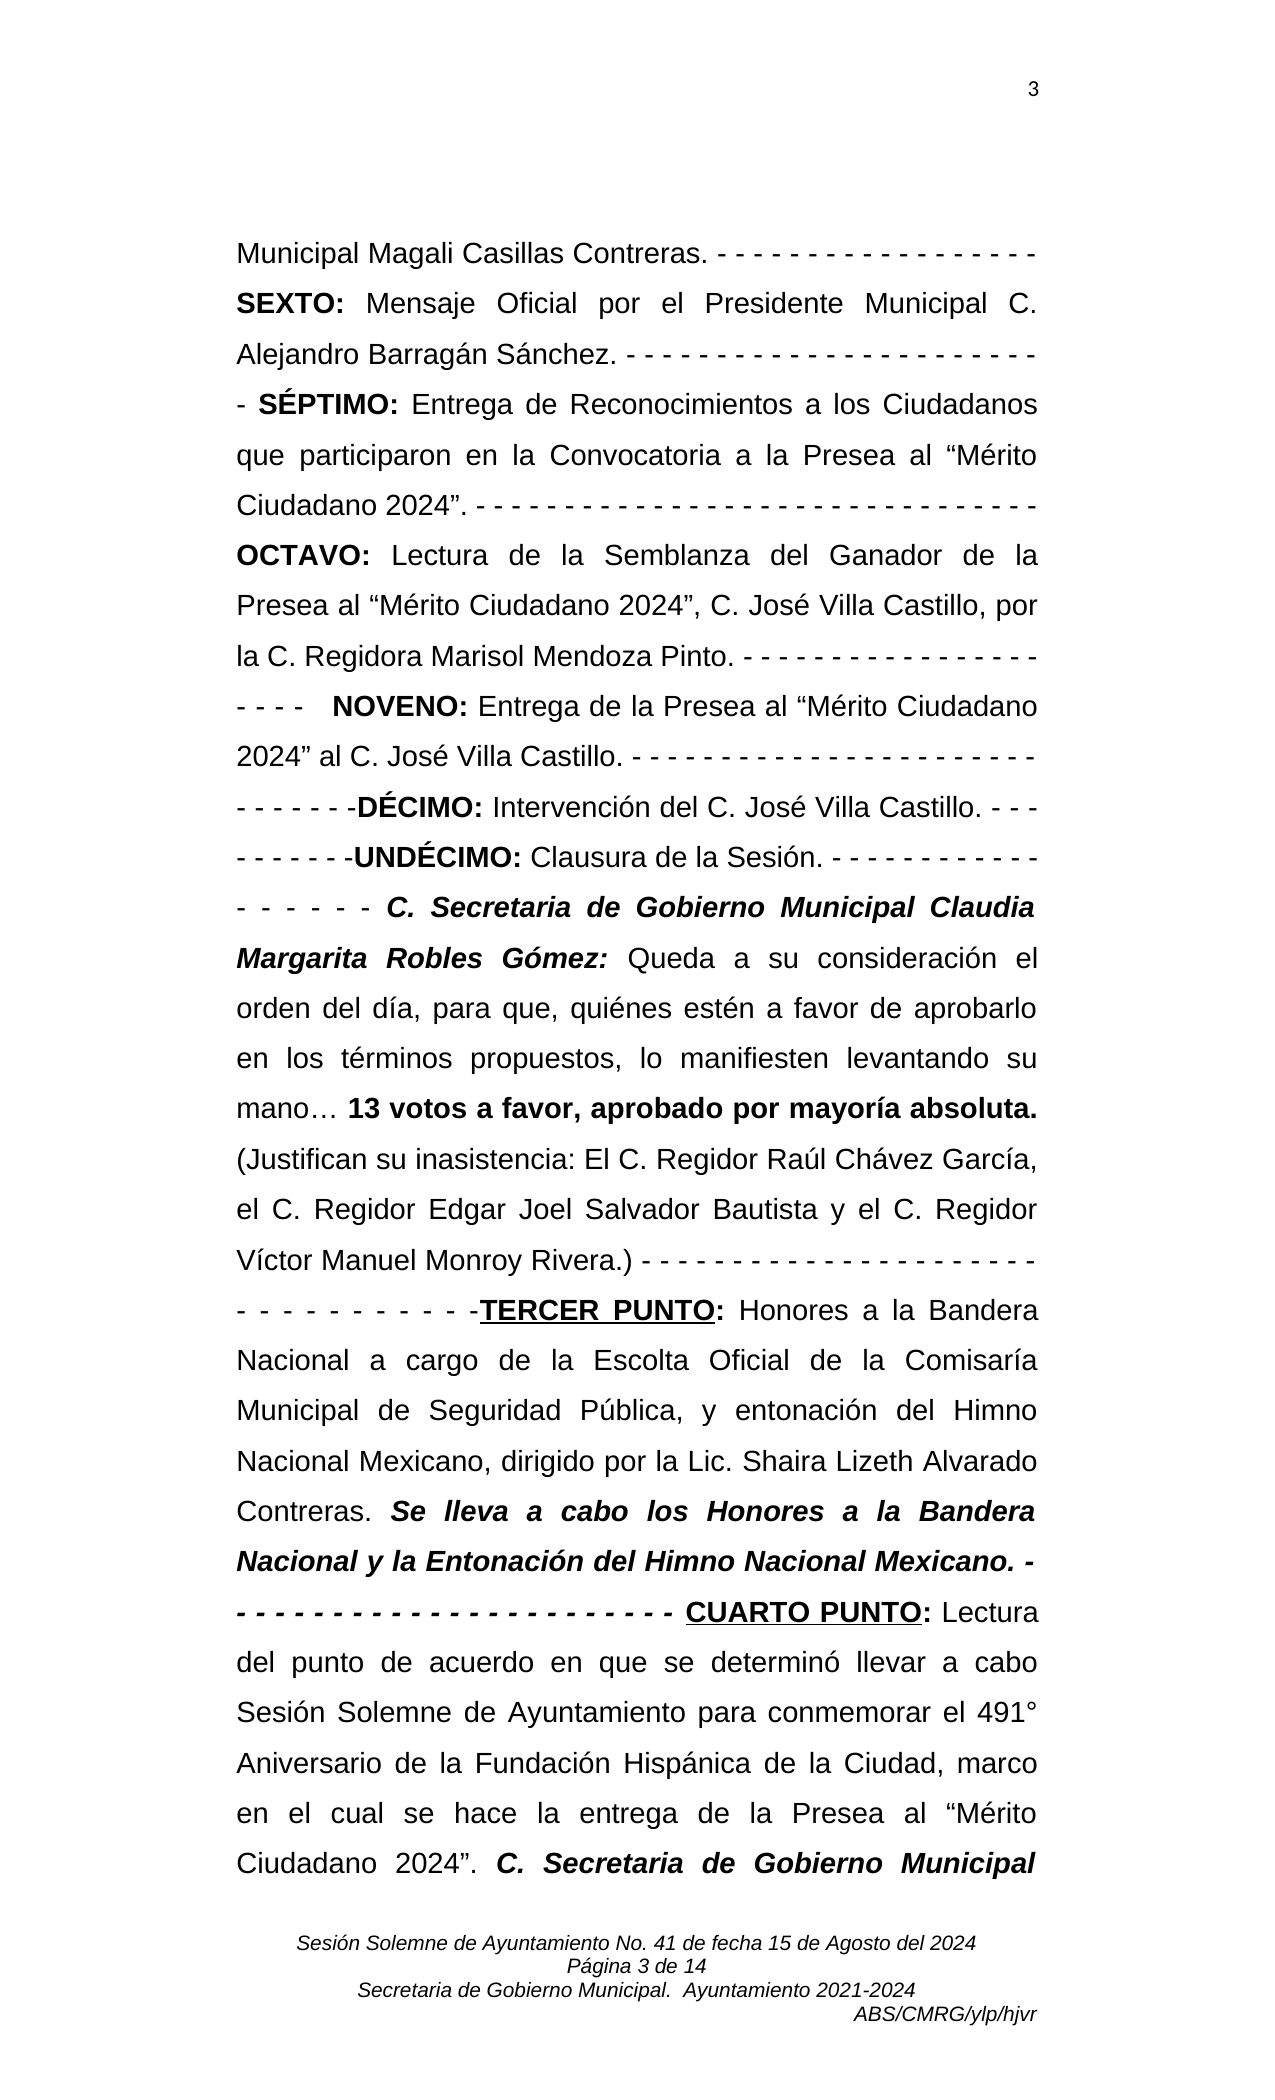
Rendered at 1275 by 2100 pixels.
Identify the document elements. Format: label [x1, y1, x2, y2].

text [236, 236, 1039, 1880]
